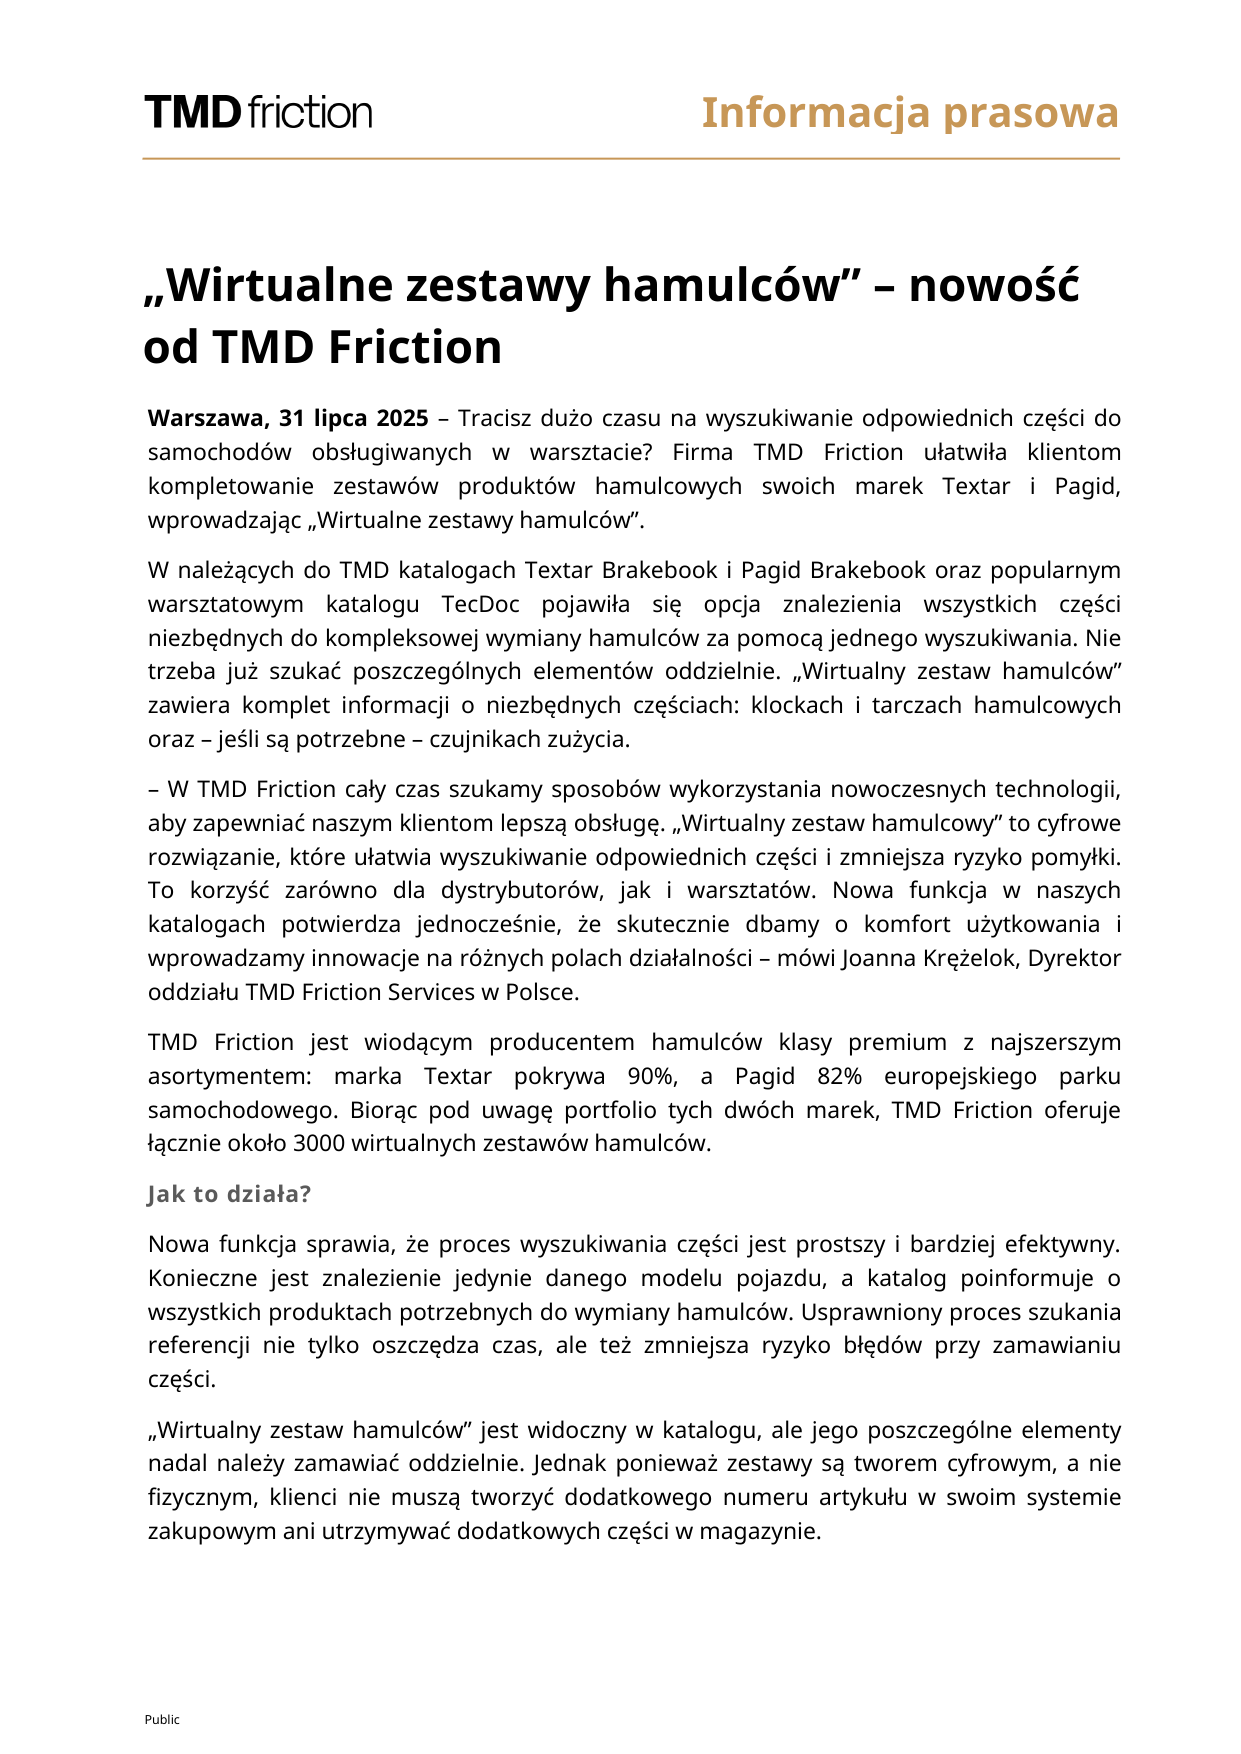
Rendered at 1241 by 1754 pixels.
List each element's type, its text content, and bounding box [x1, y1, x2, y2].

picture [144, 95, 372, 128]
text Warszawa, 31 lipca 2025 – Tracisz dużo czasu na wyszukiwanie odpowiednich części do samochodów obsługiwanych w warsztacie? Firma TMD Friction ułatwiła klientom kompletowanie zestawów produktów hamulcowych swoich marek Textar i Pagid, wprowadzając „Wirtualne zestawy hamulców”. [148, 402, 1123, 535]
subtitle Jak to działa? [148, 1178, 1123, 1209]
text „Wirtualny zestaw hamulców” jest widoczny w katalogu, ale jego poszczególne elementy nadal należy zamawiać oddzielnie. Jednak ponieważ zestawy są tworem cyfrowym, a nie fizycznym, klienci nie muszą tworzyć dodatkowego numeru artykułu w swoim systemie zakupowym ani utrzymywać dodatkowych części w magazynie. [148, 1413, 1123, 1546]
subtitle – W TMD Friction cały czas szukamy sposobów wykorzystania nowoczesnych technologii, aby zapewniać naszym klientom lepszą obsługę. „Wirtualny zestaw hamulcowy” to cyfrowe rozwiązanie, które ułatwia wyszukiwanie odpowiednich części i zmniejsza ryzyko pomyłki. To korzyść zarówno dla dystrybutorów, jak i warsztatów. Nowa funkcja w naszych katalogach potwierdza jednocześnie, że skutecznie dbamy o komfort użytkowania i wprowadzamy innowacje na różnych polach działalności – mówi Joanna Krężelok, Dyrektor oddziału TMD Friction Services w Polsce. [148, 773, 1123, 1007]
subtitle W należących do TMD katalogach Textar Brakebook i Pagid Brakebook oraz popularnym warsztatowym katalogu TecDoc pojawiła się opcja znalezienia wszystkich części niezbędnych do kompleksowej wymiany hamulców za pomocą jednego wyszukiwania. Nie trzeba już szukać poszczególnych elementów oddzielnie. „Wirtualny zestaw hamulców” zawiera komplet informacji o niezbędnych częściach: klockach i tarczach hamulcowych oraz – jeśli są potrzebne – czujnikach zużycia. [148, 554, 1123, 754]
text TMD Friction jest wiodącym producentem hamulców klasy premium z najszerszym asortymentem: marka Textar pokrywa 90%, a Pagid 82% europejskiego parku samochodowego. Biorąc pod uwagę portfolio tych dwóch marek, TMD Friction oferuje łącznie około 3000 wirtualnych zestawów hamulców. [148, 1026, 1123, 1158]
text Nowa funkcja sprawia, że proces wyszukiwania części jest prostszy i bardziej efektywny. Konieczne jest znalezienie jedynie danego modelu pojazdu, a katalog poinformuje o wszystkich produktach potrzebnych do wymiany hamulców. Usprawniony proces szukania referencji nie tylko oszczędza czas, ale też zmniejsza ryzyko błędów przy zamawianiu części. [148, 1228, 1123, 1394]
